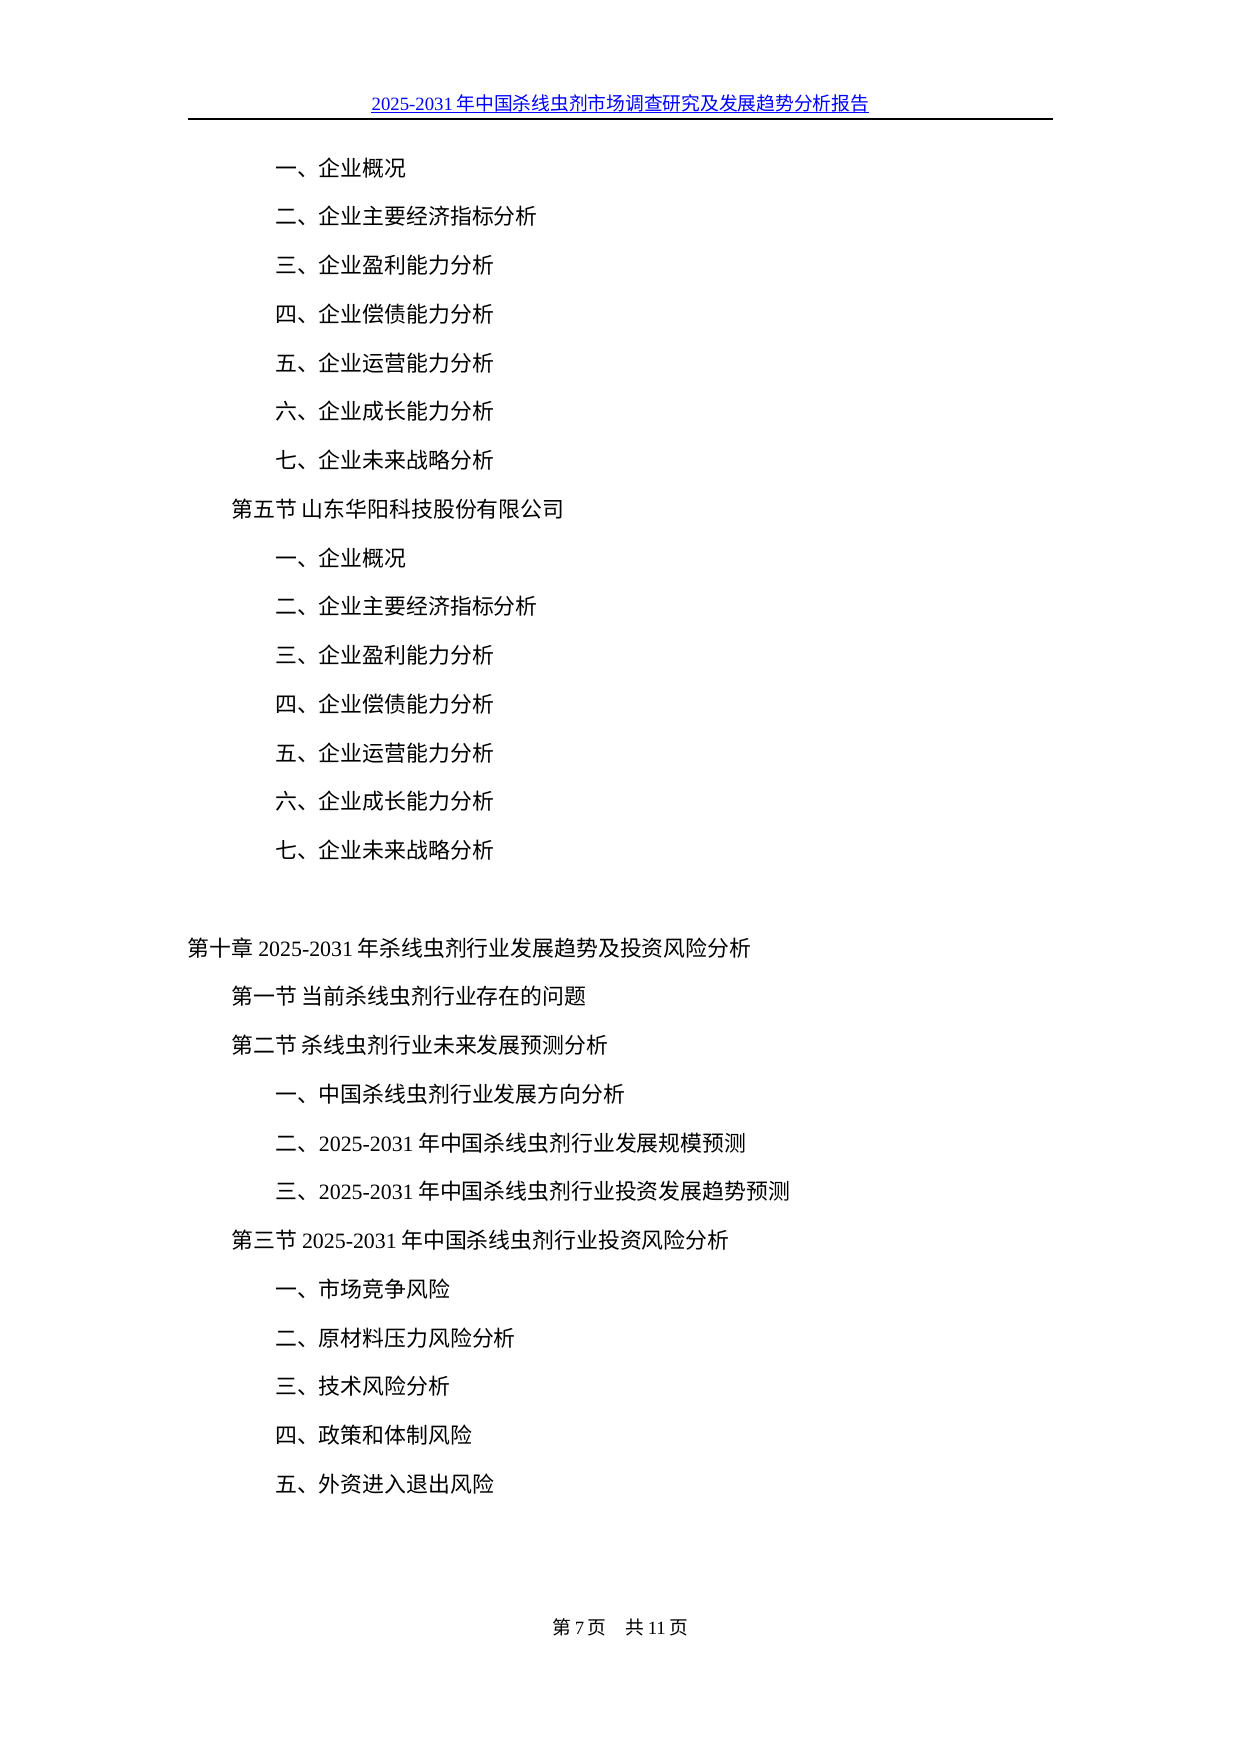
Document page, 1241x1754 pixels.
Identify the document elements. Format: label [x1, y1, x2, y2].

text [187, 150, 1053, 1499]
